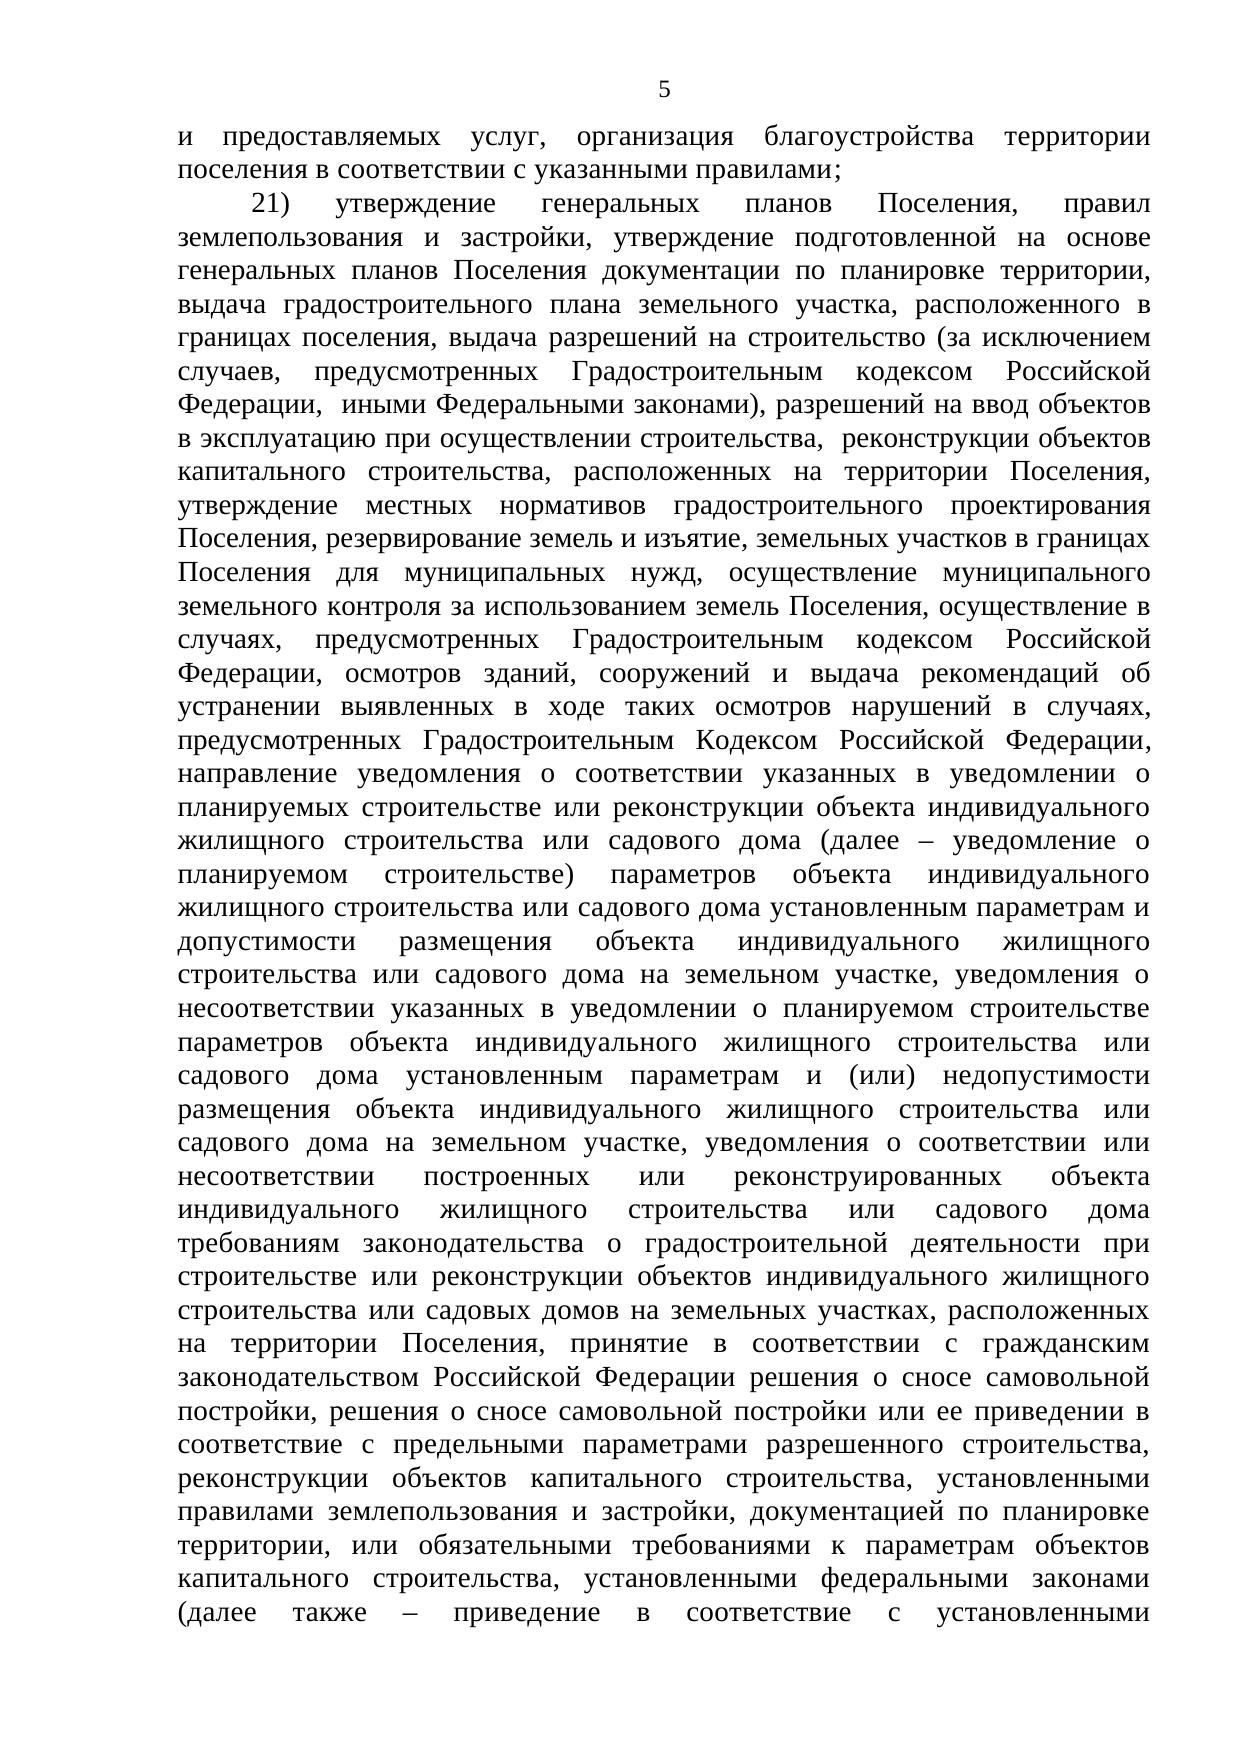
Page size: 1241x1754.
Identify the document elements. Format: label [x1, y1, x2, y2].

text [177, 185, 1152, 1627]
text [177, 118, 1152, 185]
